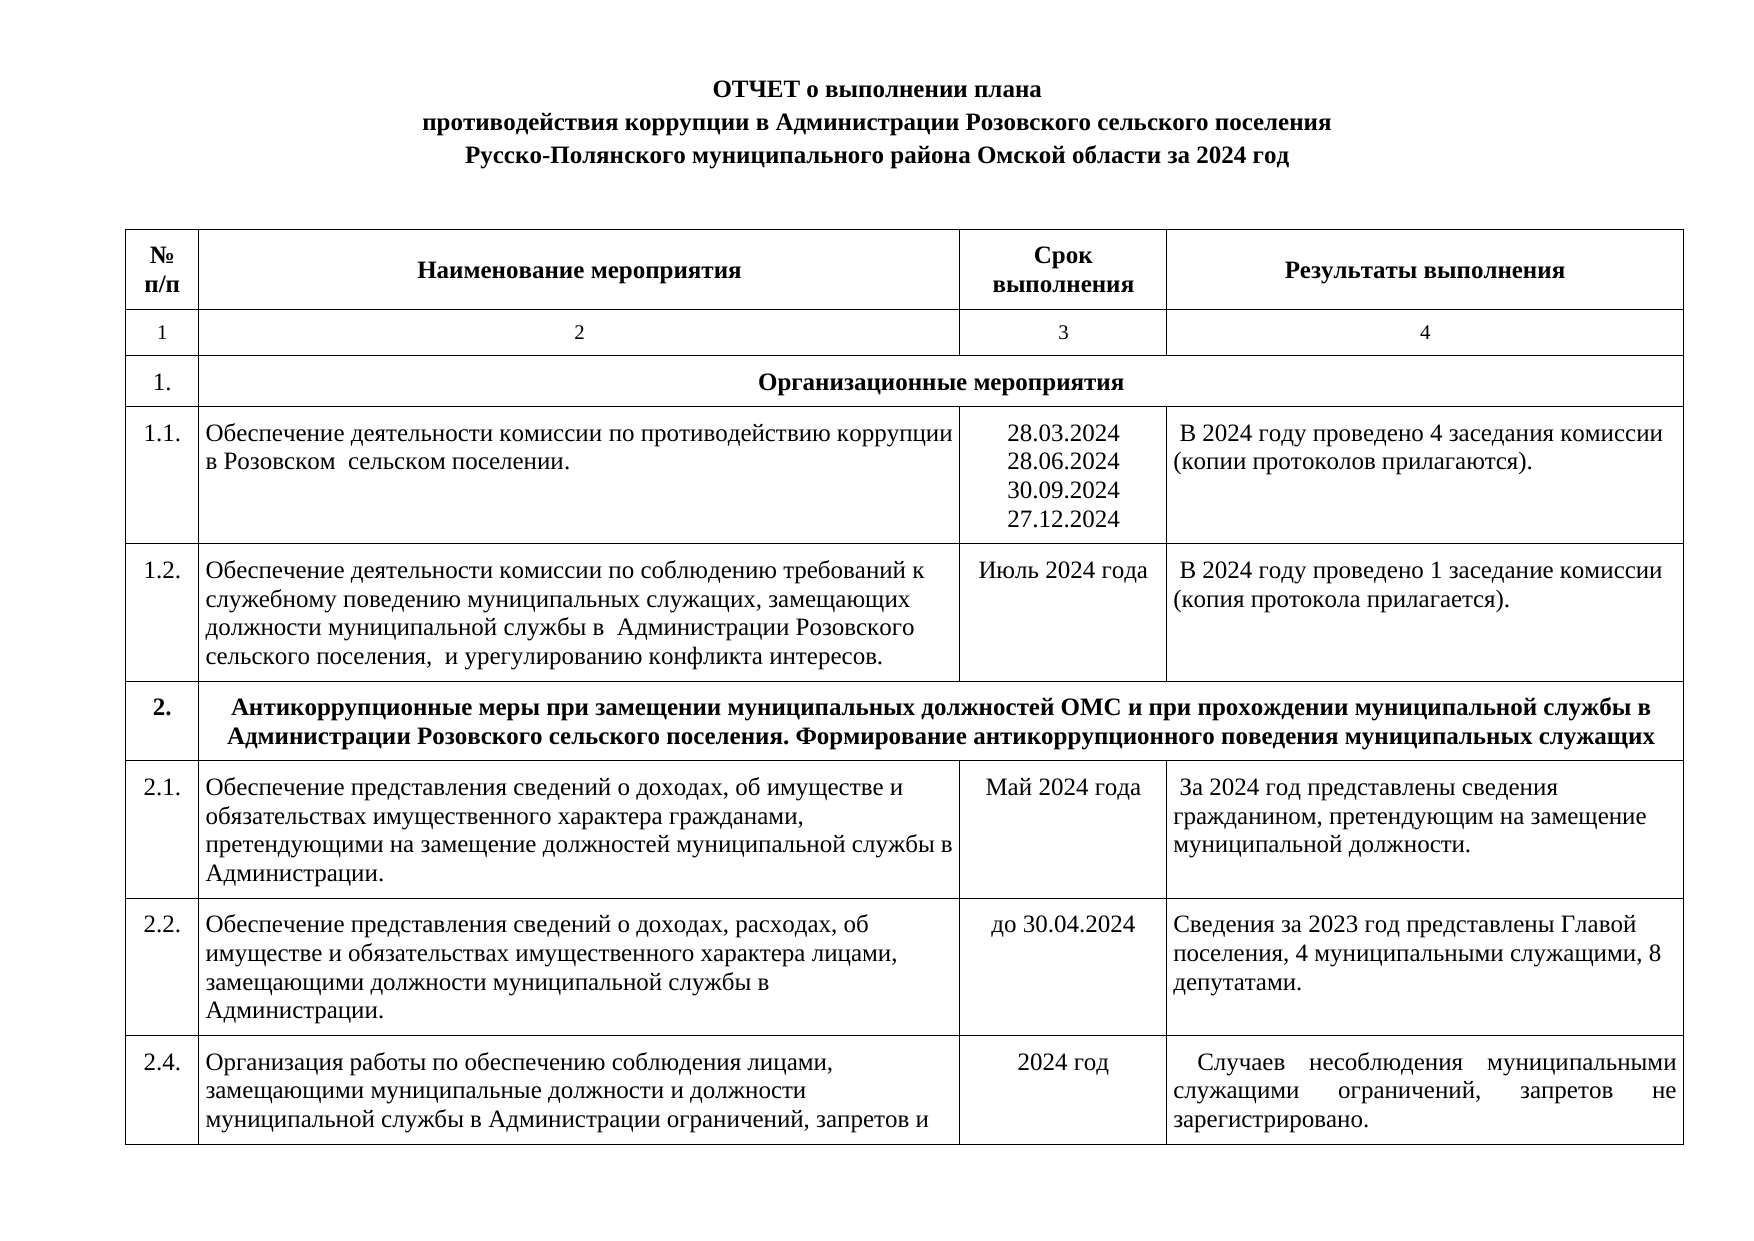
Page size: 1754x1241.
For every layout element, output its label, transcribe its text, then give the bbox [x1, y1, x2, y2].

text ОТЧЕТ о выполнении плана [118, 74, 1636, 103]
table_cell За 2024 год представлены сведения гражданином, претендующим на замещение муниципальной должности. [1167, 761, 1683, 898]
table_cell 1 [126, 310, 198, 355]
table_cell Обеспечение деятельности комиссии по противодействию коррупции в Розовском сельском поселении. [199, 407, 959, 543]
text Русско-Полянского муниципального района Омской области за 2024 год [118, 140, 1636, 169]
table_cell до 30.04.2024 [960, 899, 1166, 1035]
table_cell 2 [199, 310, 959, 355]
table_cell 3 [960, 310, 1166, 355]
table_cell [1167, 1036, 1683, 1143]
table_header Результаты выполнения [1167, 230, 1683, 308]
table_cell 4 [1167, 310, 1683, 355]
table_cell Организационные мероприятия [199, 356, 1683, 406]
table_cell В 2024 году проведено 4 заседания комиссии (копии протоколов прилагаются). [1167, 407, 1683, 543]
table_header № п/п [126, 230, 198, 308]
table_cell 1.2. [126, 544, 198, 681]
table_cell Май 2024 года [960, 761, 1166, 898]
table_cell 2. [126, 682, 198, 760]
table_cell 2024 год [960, 1036, 1166, 1143]
table_cell Обеспечение деятельности комиссии по соблюдению требований к служебному поведению муниципальных служащих, замещающих должности муниципальной службы в Администрации Розовского сельского поселения, и урегулированию конфликта интересов. [199, 544, 959, 681]
table_cell Антикоррупционные меры при замещении муниципальных должностей ОМС и при прохождении муниципальной службы в Администрации Розовского сельского поселения. Формирование антикоррупционного поведения муниципальных служащих [199, 682, 1683, 760]
table_header Срок выполнения [960, 230, 1166, 308]
table_cell 2.1. [126, 761, 198, 898]
table_cell Обеспечение представления сведений о доходах, об имуществе и обязательствах имущественного характера гражданами, претендующими на замещение должностей муниципальной службы в Администрации. [199, 761, 959, 898]
text противодействия коррупции в Администрации Розовского сельского поселения [118, 107, 1636, 136]
table_header Наименование мероприятия [199, 230, 959, 308]
table_cell Обеспечение представления сведений о доходах, расходах, об имуществе и обязательствах имущественного характера лицами, замещающими должности муниципальной службы в Администрации. [199, 899, 959, 1035]
table_cell Июль 2024 года [960, 544, 1166, 681]
table_cell 1. [126, 356, 198, 406]
table_cell Сведения за 2023 год представлены Главой поселения, 4 муниципальными служащими, 8 депутатами. [1167, 899, 1683, 1035]
table_cell 2.2. [126, 899, 198, 1035]
table_cell 1.1. [126, 407, 198, 543]
table_cell 2.4. [126, 1036, 198, 1143]
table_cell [199, 1036, 959, 1143]
table_cell 28.03.2024 28.06.2024 30.09.2024 27.12.2024 [960, 407, 1166, 543]
table_cell В 2024 году проведено 1 заседание комиссии (копия протокола прилагается). [1167, 544, 1683, 681]
